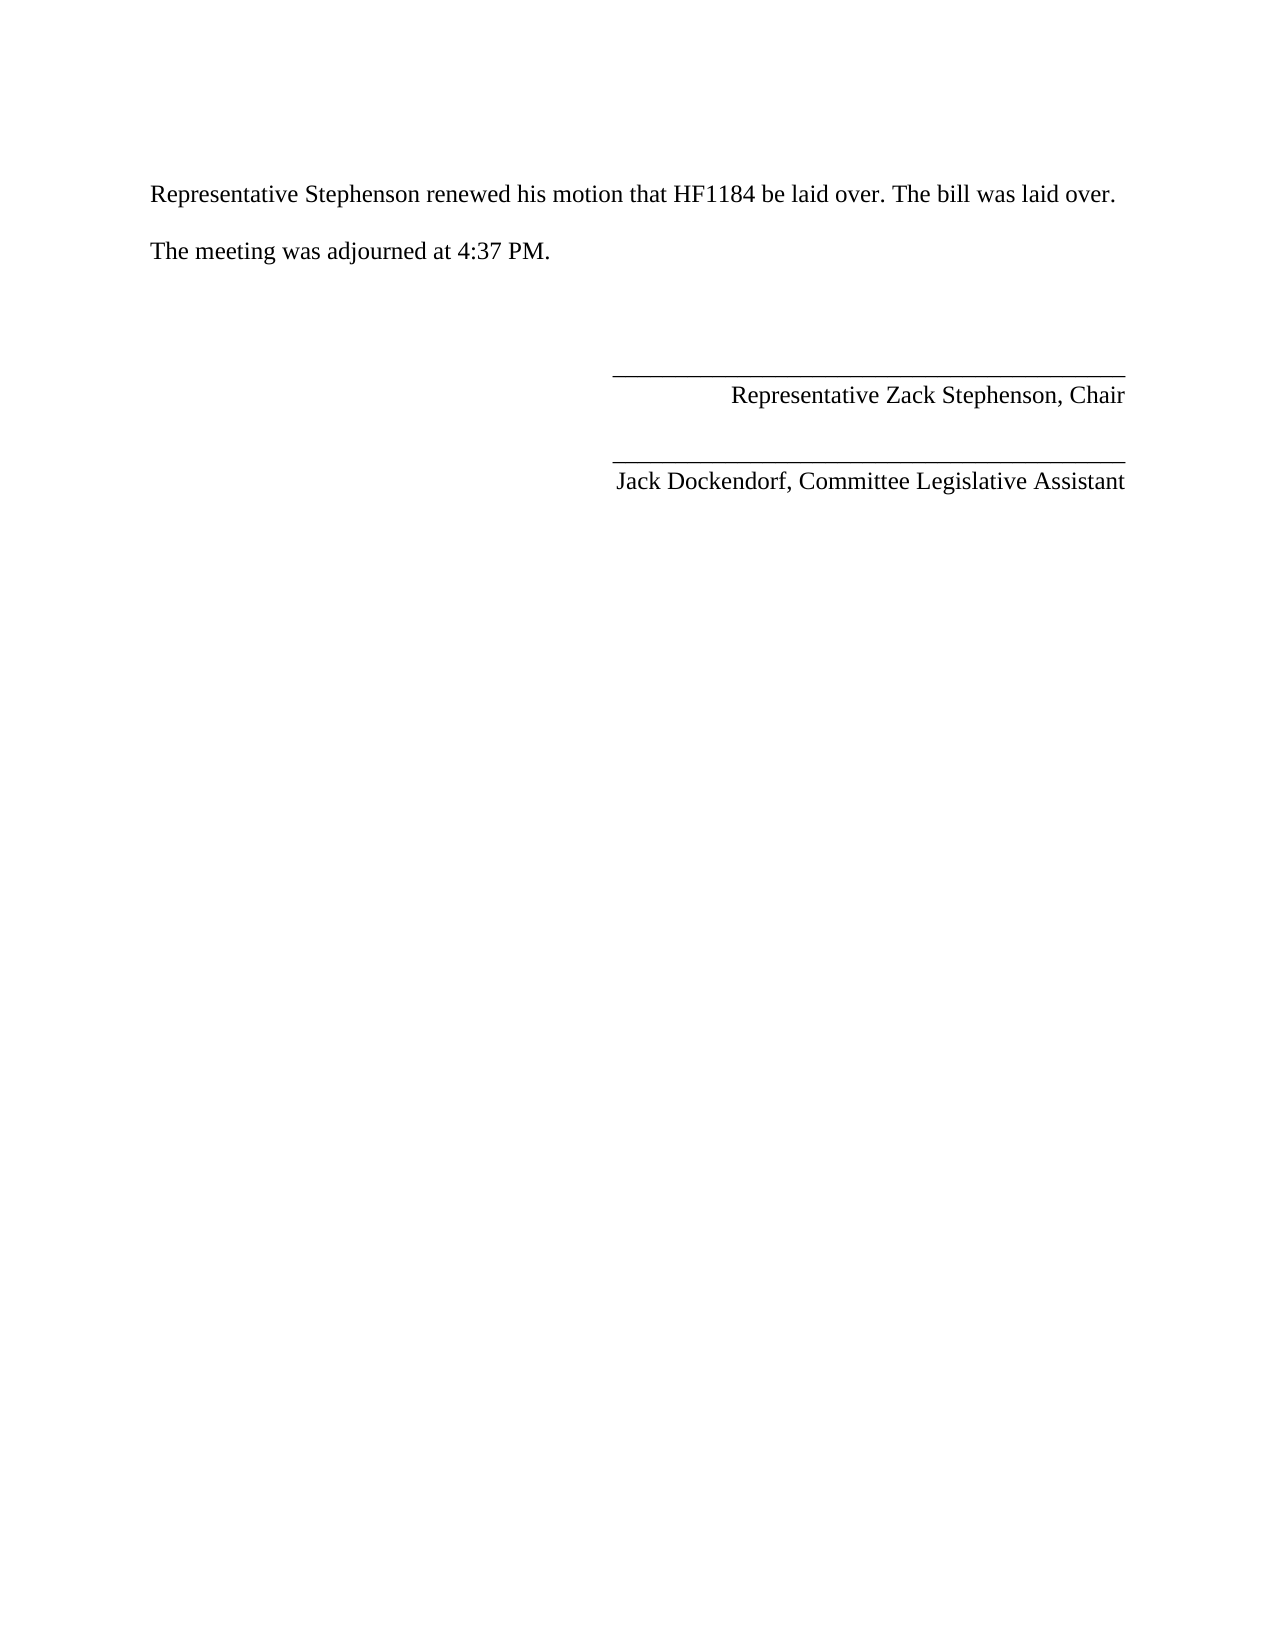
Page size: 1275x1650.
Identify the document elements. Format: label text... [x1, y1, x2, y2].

text The meeting was adjourned at 4:37 PM. [150, 236, 1125, 265]
text Jack Dockendorf, Committee Legislative Assistant [150, 466, 1125, 495]
text _________________________________________ [150, 351, 1125, 380]
text Representative Stephenson renewed his motion that HF1184 be laid over. The bill was laid over. [150, 179, 1125, 207]
text Representative Zack Stephenson, Chair [150, 380, 1125, 409]
text _________________________________________ [150, 437, 1125, 466]
